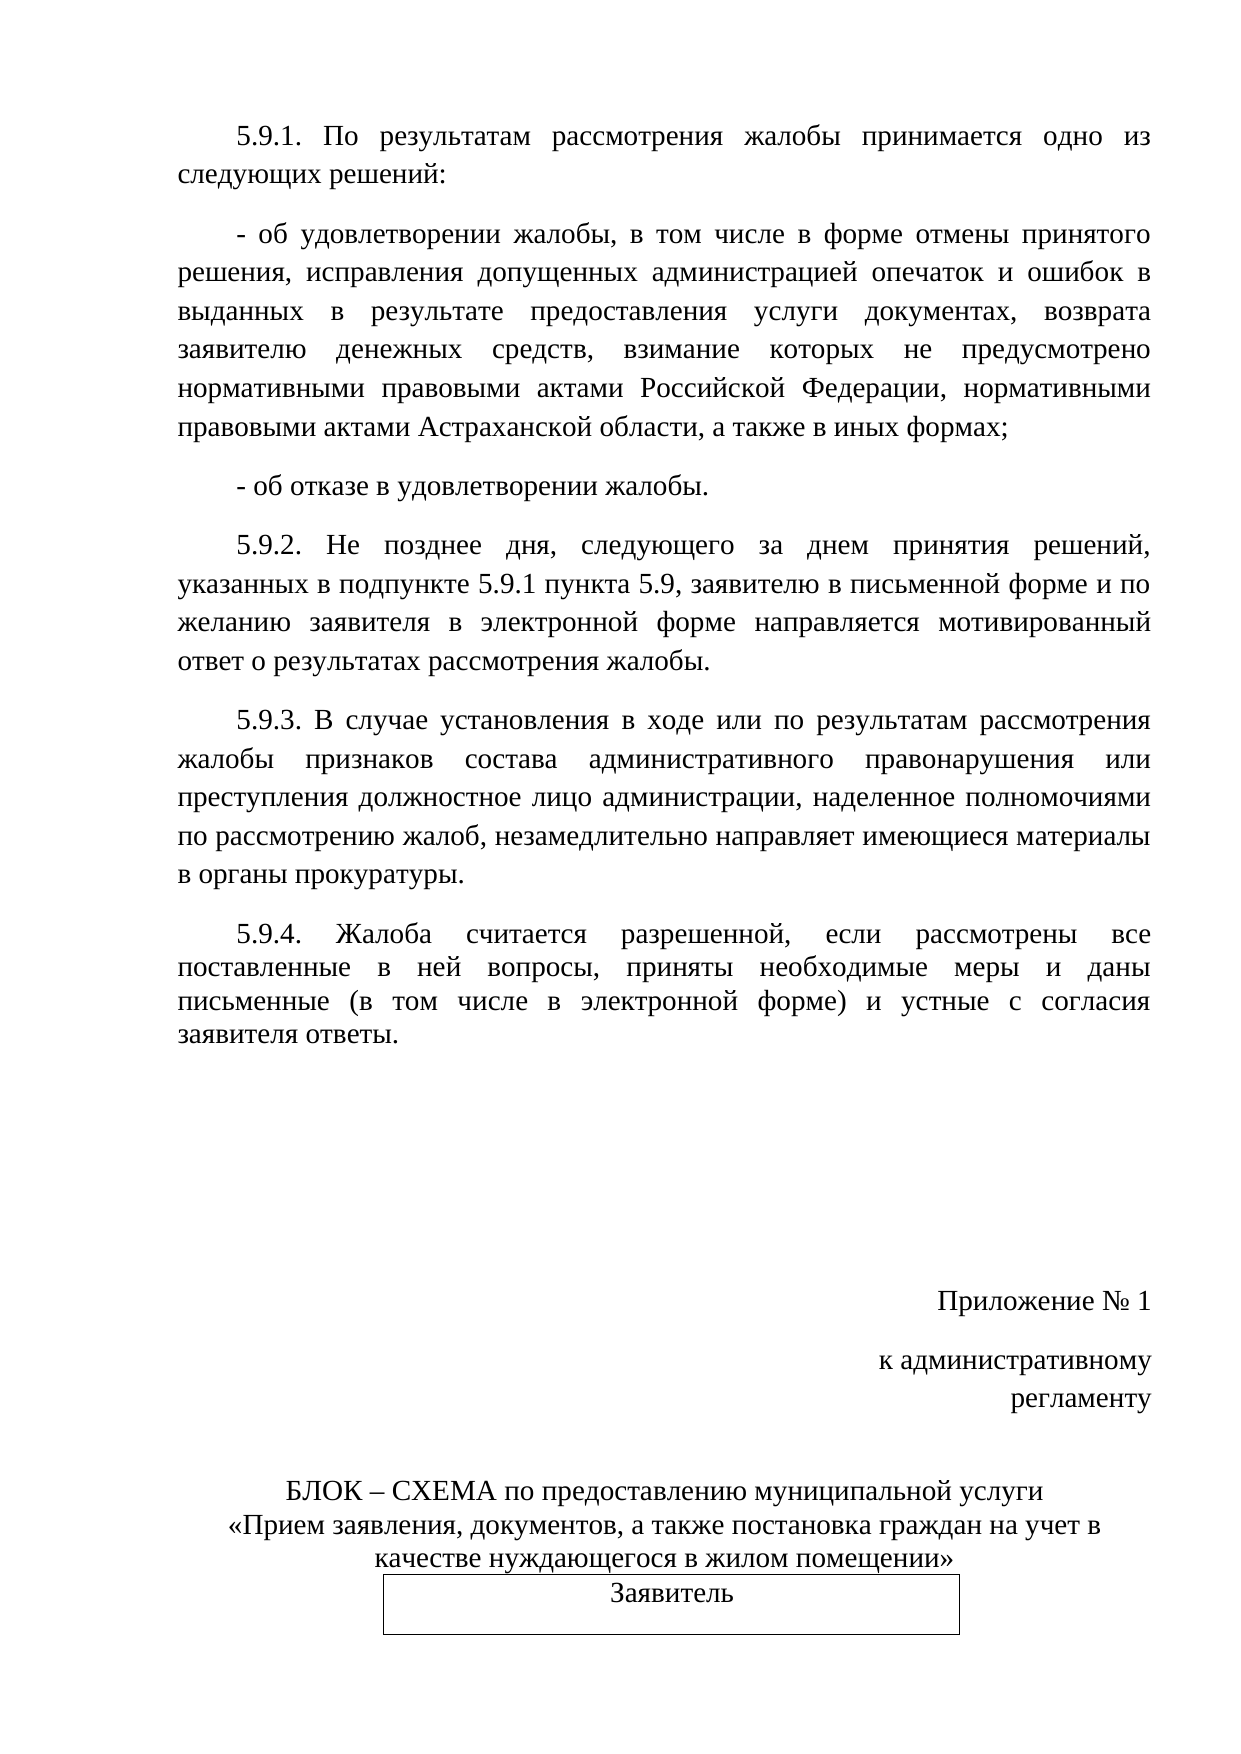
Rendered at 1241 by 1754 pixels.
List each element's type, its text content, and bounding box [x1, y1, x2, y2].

text 5.9.1. По результатам рассмотрения жалобы принимается одно из следующих решений: [177, 118, 1152, 190]
table_header Заявитель [384, 1575, 959, 1633]
text «Прием заявления, документов, а также постановка граждан на учет в качестве нуждающегося в жилом помещении» [177, 1507, 1152, 1574]
text 5.9.4. Жалоба считается разрешенной, если рассмотрены все поставленные в ней вопросы, приняты необходимые меры и даны письменные (в том числе в электронной форме) и устные с согласия заявителя ответы. [177, 916, 1152, 1050]
text - об удовлетворении жалобы, в том числе в форме отмены принятого решения, исправления допущенных администрацией опечаток и ошибок в выданных в результате предоставления услуги документах, возврата заявителю денежных средств, взимание которых не предусмотрено нормативными правовыми актами Российской Федерации, нормативными правовыми актами Астраханской области, а также в иных формах; [177, 216, 1152, 442]
text к административному регламенту [768, 1342, 1152, 1414]
text 5.9.2. Не позднее дня, следующего за днем принятия решений, указанных в подпункте 5.9.1 пункта 5.9, заявителю в письменной форме и по желанию заявителя в электронной форме направляется мотивированный ответ о результатах рассмотрения жалобы. [177, 527, 1152, 677]
text Приложение № 1 [768, 1283, 1152, 1316]
text 5.9.3. В случае установления в ходе или по результатам рассмотрения жалобы признаков состава административного правонарушения или преступления должностное лицо администрации, наделенное полномочиями по рассмотрению жалоб, незамедлительно направляет имеющиеся материалы в органы прокуратуры. [177, 702, 1152, 890]
text - об отказе в удовлетворении жалобы. [177, 468, 1152, 502]
text БЛОК – СХЕМА по предоставлению муниципальной услуги [177, 1473, 1152, 1507]
